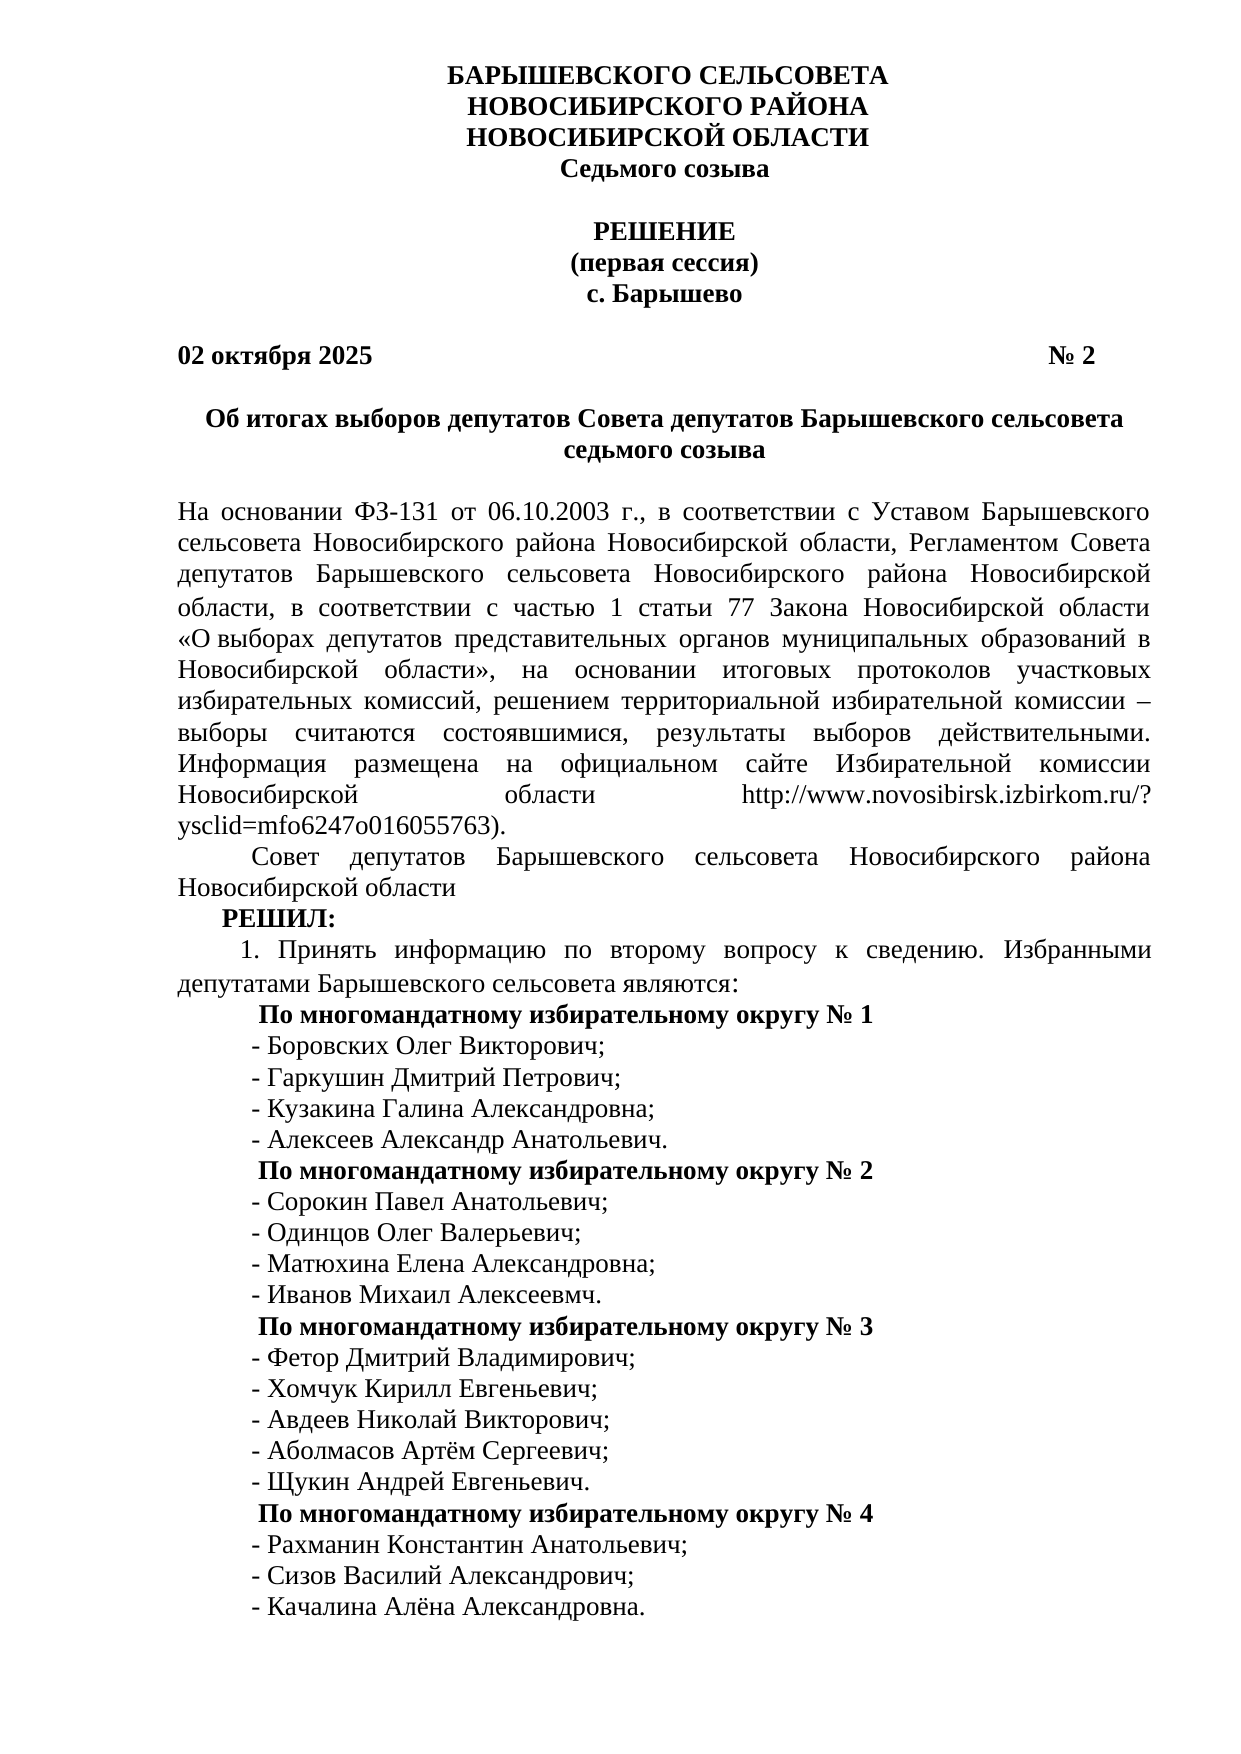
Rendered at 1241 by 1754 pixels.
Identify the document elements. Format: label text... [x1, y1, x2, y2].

text - Хомчук Кирилл Евгеньевич; [177, 1372, 1152, 1403]
text - Щукин Андрей Евгеньевич. [177, 1466, 1152, 1497]
text На основании ФЗ-131 от 06.10.2003 г., в соответствии с Уставом Барышевского сельсовета Новосибирского района Новосибирской области, Регламентом Совета депутатов Барышевского сельсовета Новосибирского района Новосибирской области, в соответствии с частью 1 статьи 77 Закона Новосибирской области «О выборах депутатов представительных органов муниципальных образований в Новосибирской области», на основании итоговых протоколов участковых избирательных комиссий, решением территориальной избирательной комиссии – выборы считаются состоявшимися, результаты выборов действительными. Информация размещена на официальном сайте Избирательной комиссии Новосибирской области http://www.novosibirsk.izbirkom.ru/?ysclid=mfo6247o016055763). [177, 495, 1152, 840]
text БАРЫШЕВСКОГО СЕЛЬСОВЕТА [177, 59, 1152, 90]
text (первая сессия) [177, 246, 1152, 277]
text - Иванов Михаил Алексеевмч. [177, 1279, 1152, 1310]
text НОВОСИБИРСКОГО РАЙОНА [177, 90, 1152, 121]
text - Одинцов Олег Валерьевич; [177, 1216, 1152, 1247]
text Совет депутатов Барышевского сельсовета Новосибирского района Новосибирской области [177, 840, 1152, 902]
text По многомандатному избирательному округу № 3 [177, 1310, 1152, 1341]
text 02 октября 2025 № 2 [177, 339, 1152, 371]
text РЕШИЛ: [177, 902, 1152, 934]
text Седьмого созыва [177, 153, 1152, 184]
text РЕШЕНИЕ [177, 215, 1152, 246]
text - Боровских Олег Викторович; [177, 1029, 1152, 1061]
text - Алексеев Александр Анатольевич. [177, 1123, 1152, 1154]
text - Кузакина Галина Александровна; [177, 1092, 1152, 1123]
text с. Барышево [177, 277, 1152, 308]
text - Рахманин Константин Анатольевич; [177, 1528, 1152, 1559]
text По многомандатному избирательному округу № 1 [177, 998, 1152, 1029]
text - Гаркушин Дмитрий Петрович; [177, 1061, 1152, 1092]
text НОВОСИБИРСКОЙ ОБЛАСТИ [177, 121, 1152, 153]
text - Сорокин Павел Анатольевич; [177, 1185, 1152, 1216]
text - Сизов Василий Александрович; [177, 1559, 1152, 1590]
text - Авдеев Николай Викторович; [177, 1403, 1152, 1434]
text - Качалина Алёна Александровна. [177, 1590, 1152, 1621]
text По многомандатному избирательному округу № 4 [177, 1497, 1152, 1528]
text - Матюхина Елена Александровна; [177, 1247, 1152, 1279]
text - Фетор Дмитрий Владимирович; [177, 1341, 1152, 1372]
text 1. Принять информацию по второму вопросу к сведению. Избранными депутатами Барышевского сельсовета являются: [177, 934, 1152, 998]
text По многомандатному избирательному округу № 2 [177, 1154, 1152, 1185]
text - Аболмасов Артём Сергеевич; [177, 1434, 1152, 1466]
text Об итогах выборов депутатов Совета депутатов Барышевского сельсовета седьмого созыва [177, 402, 1152, 464]
